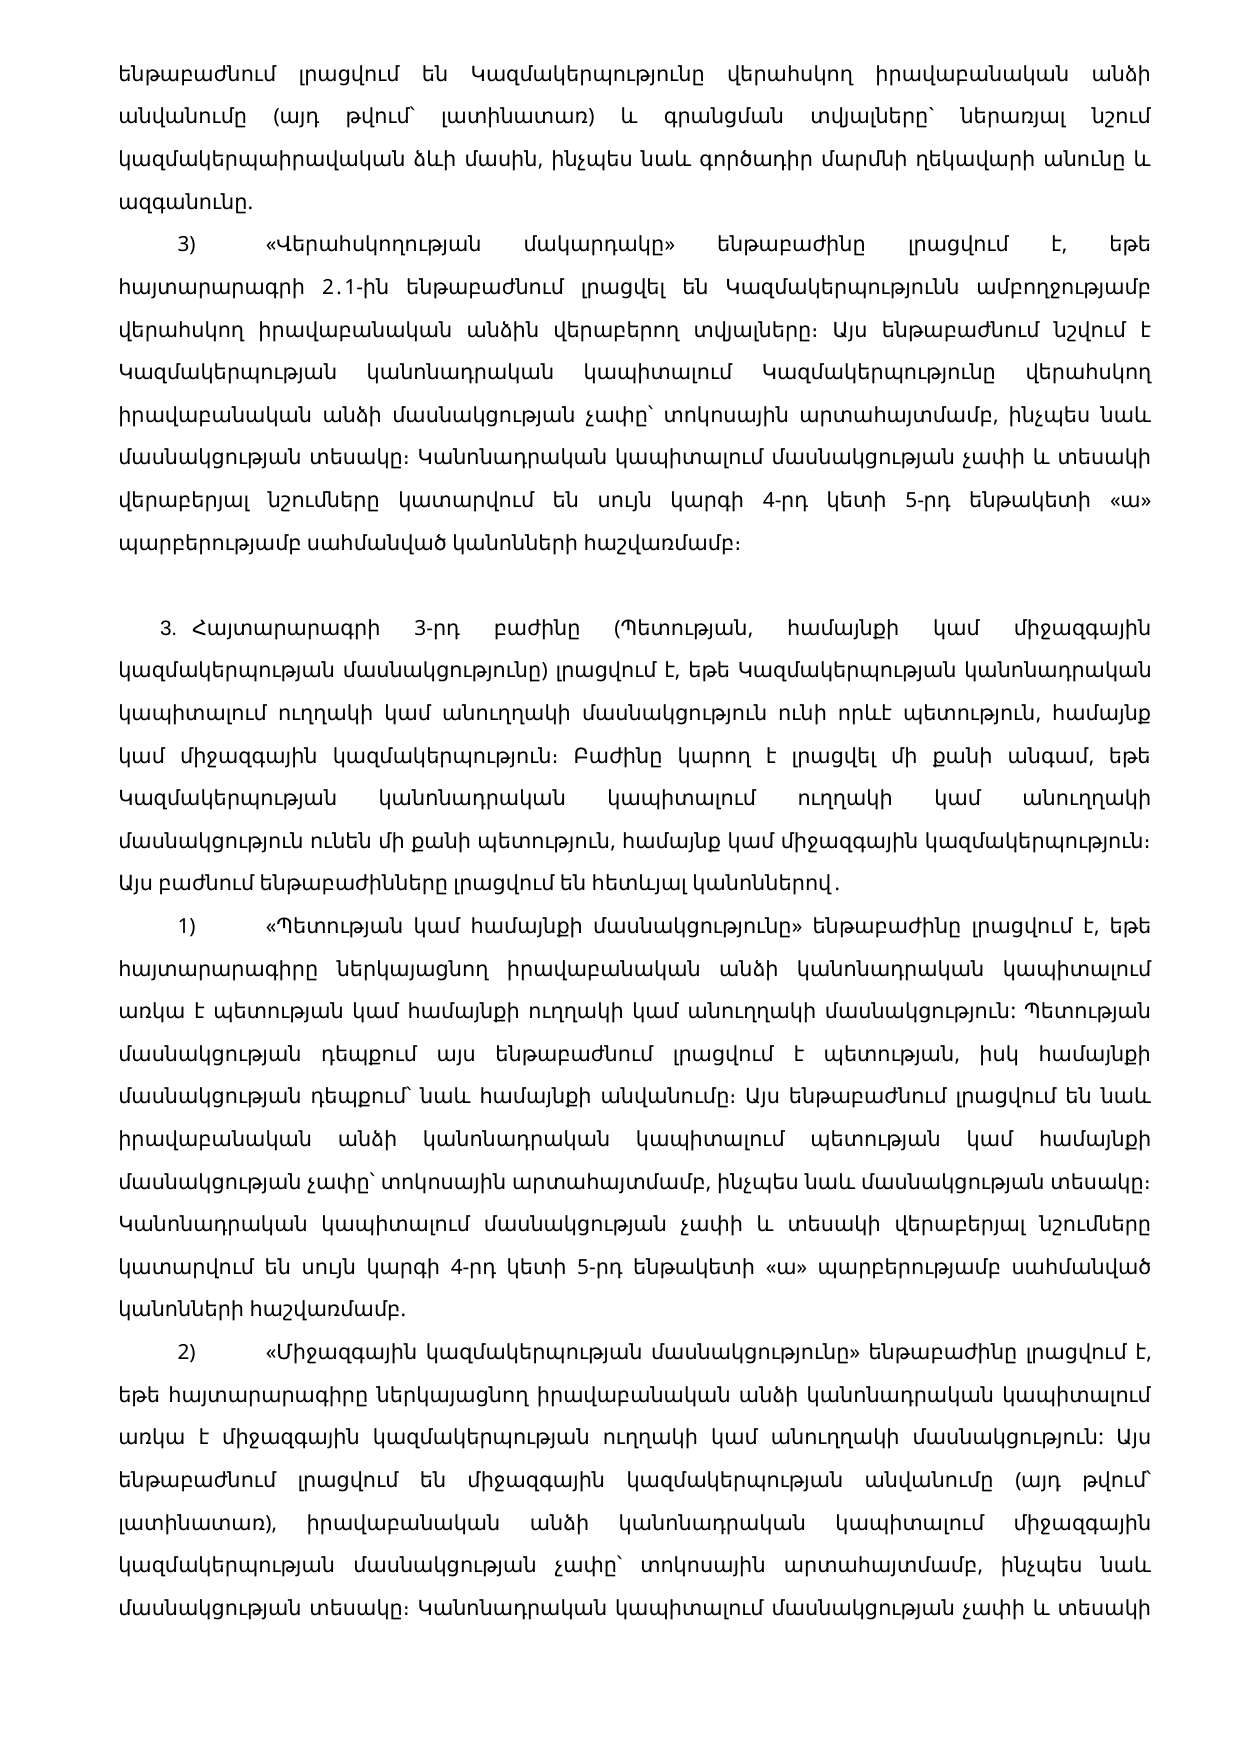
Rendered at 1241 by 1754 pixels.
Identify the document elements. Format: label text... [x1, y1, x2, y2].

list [118, 59, 1152, 215]
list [118, 1337, 1152, 1621]
list Հայտարարագրի 3-րդ բաժինը (Պետության, համայնքի կամ միջազգային կազմակերպության մասնակցությունը) լրացվում է, եթե Կազմակերպության կանոնադրական կապիտալում ուղղակի կամ անուղղակի մասնակցություն ունի որևէ պետություն, համայնք կամ միջազգային կազմակերպություն։ Բաժինը կարող է լրացվել մի քանի անգամ, եթե Կազմակերպության կանոնադրական կապիտալում ուղղակի կամ անուղղակի մասնակցություն ունեն մի քանի պետություն, համայնք կամ միջազգային կազմակերպություն։ Այս բաժնում ենթաբաժինները լրացվում են հետևյալ կանոններով․ [118, 613, 1152, 897]
list «Պետության կամ համայնքի մասնակցությունը» ենթաբաժինը լրացվում է, եթե հայտարարագիրը ներկայացնող իրավաբանական անձի կանոնադրական կապիտալում առկա է պետության կամ համայնքի ուղղակի կամ անուղղակի մասնակցություն: Պետության մասնակցության դեպքում այս ենթաբաժնում լրացվում է պետության, իսկ համայնքի մասնակցության դեպքում՝ նաև համայնքի անվանումը։ Այս ենթաբաժնում լրացվում են նաև իրավաբանական անձի կանոնադրական կապիտալում պետության կամ համայնքի մասնակցության չափը՝ տոկոսային արտահայտմամբ, ինչպես նաև մասնակցության տեսակը։ Կանոնադրական կապիտալում մասնակցության չափի և տեսակի վերաբերյալ նշումները կատարվում են սույն կարգի 4-րդ կետի 5-րդ ենթակետի «ա» պարբերությամբ սահմանված կանոնների հաշվառմամբ. [118, 911, 1152, 1323]
list «Վերահսկողության մակարդակը» ենթաբաժինը լրացվում է, եթե հայտարարագրի 2․1-ին ենթաբաժնում լրացվել են Կազմակերպությունն ամբողջությամբ վերահսկող իրավաբանական անձին վերաբերող տվյալները։ Այս ենթաբաժնում նշվում է Կազմակերպության կանոնադրական կապիտալում Կազմակերպությունը վերահսկող իրավաբանական անձի մասնակցության չափը՝ տոկոսային արտահայտմամբ, ինչպես նաև մասնակցության տեսակը։ Կանոնադրական կապիտալում մասնակցության չափի և տեսակի վերաբերյալ նշումները կատարվում են սույն կարգի 4-րդ կետի 5-րդ ենթակետի «ա» պարբերությամբ սահմանված կանոնների հաշվառմամբ։ [118, 229, 1152, 556]
